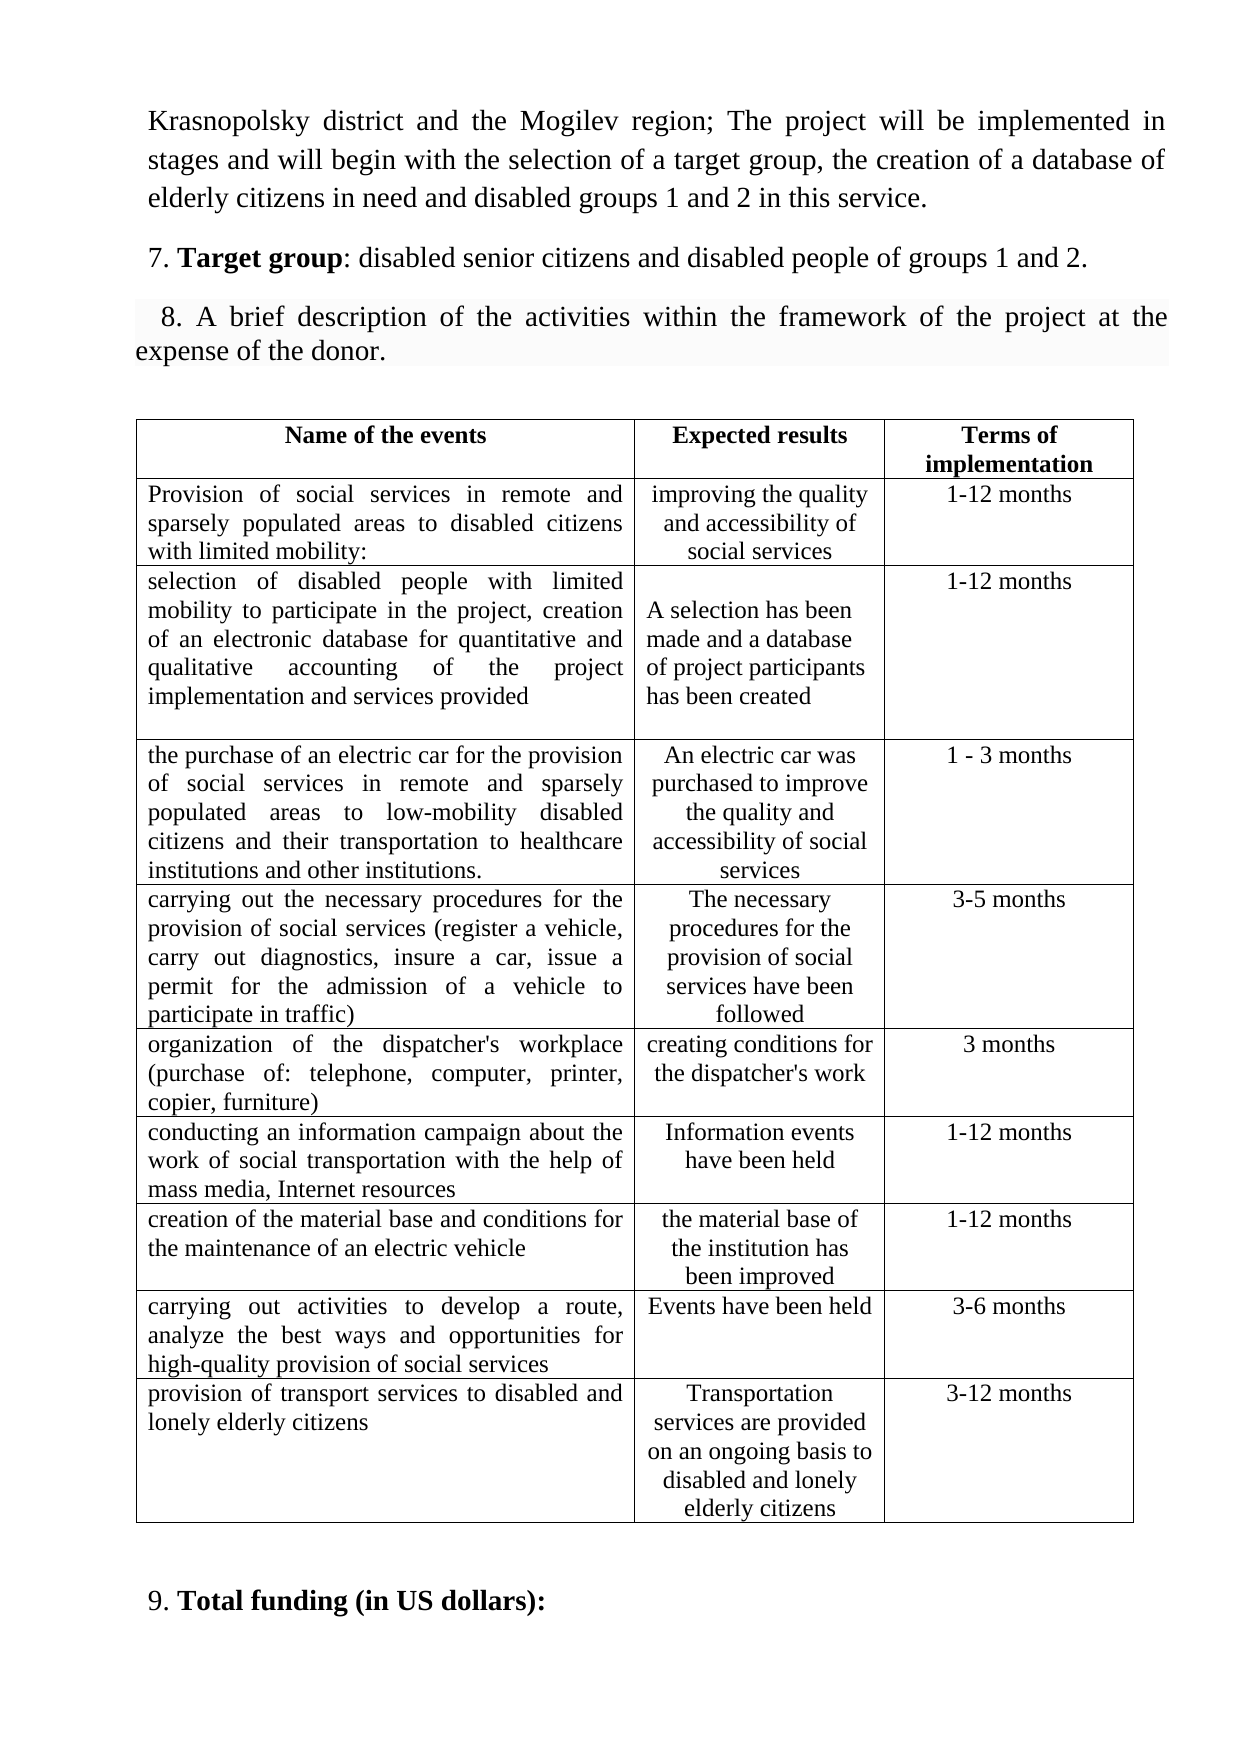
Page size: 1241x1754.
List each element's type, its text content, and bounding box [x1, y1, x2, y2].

table_cell creation of the material base and conditions for the maintenance of an electric vehicle [137, 1204, 634, 1290]
table_cell selection of disabled people with limited mobility to participate in the project, creation of an electronic database for quantitative and qualitative accounting of the project implementation and services provided [137, 566, 634, 739]
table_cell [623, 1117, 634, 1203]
text 9. Total funding (in US dollars): [148, 1583, 1167, 1616]
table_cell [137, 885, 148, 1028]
table_cell the material base of the institution has been improved [635, 1204, 884, 1290]
table_cell Transportation services are provided on an ongoing basis to disabled and lonely elderly citizens [635, 1379, 884, 1522]
table_header Terms of implementation [885, 420, 1133, 478]
table_cell carrying out activities to develop a route, analyze the best ways and opportunities for high-quality provision of social services [137, 1291, 634, 1377]
table_cell Events have been held [635, 1291, 884, 1377]
table_cell improving the quality and accessibility of social services [635, 479, 884, 565]
table_header Expected results [635, 420, 884, 478]
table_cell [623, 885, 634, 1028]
table_cell A selection has been made and a database of project participants has been created [635, 566, 884, 739]
table_header Name of the events [137, 420, 634, 478]
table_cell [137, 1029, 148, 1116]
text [148, 103, 1167, 214]
table_cell 3-12 months [885, 1379, 1133, 1522]
table_cell An electric car was purchased to improve the quality and accessibility of social services [635, 740, 884, 883]
table_cell creating conditions for the dispatcher's work [635, 1029, 884, 1116]
table_cell 1-12 months [885, 1204, 1133, 1290]
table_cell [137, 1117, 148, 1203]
table_cell 1-12 months [885, 566, 1133, 739]
text 8. A brief description of the activities within the framework of the project at the expense of the donor. [135, 299, 1169, 366]
table_cell The necessary procedures for the provision of social services have been followed [635, 885, 884, 1028]
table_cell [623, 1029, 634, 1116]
table_cell 1-12 months [885, 479, 1133, 565]
table_cell Information events have been held [635, 1117, 884, 1203]
table_cell Provision of social services in remote and sparsely populated areas to disabled citizens with limited mobility: [137, 479, 634, 565]
table_cell 3-6 months [885, 1291, 1133, 1377]
table_cell 3-5 months [885, 885, 1133, 1028]
table_cell 3 months [885, 1029, 1133, 1116]
table_cell 1-12 months [885, 1117, 1133, 1203]
text 7. Target group: disabled senior citizens and disabled people of groups 1 and 2. [148, 240, 1167, 273]
table_cell 1 - 3 months [885, 740, 1133, 883]
table_cell the purchase of an electric car for the provision of social services in remote and sparsely populated areas to low-mobility disabled citizens and their transportation to healthcare institutions and other institutions. [137, 740, 634, 883]
table_cell provision of transport services to disabled and lonely elderly citizens [137, 1379, 634, 1522]
